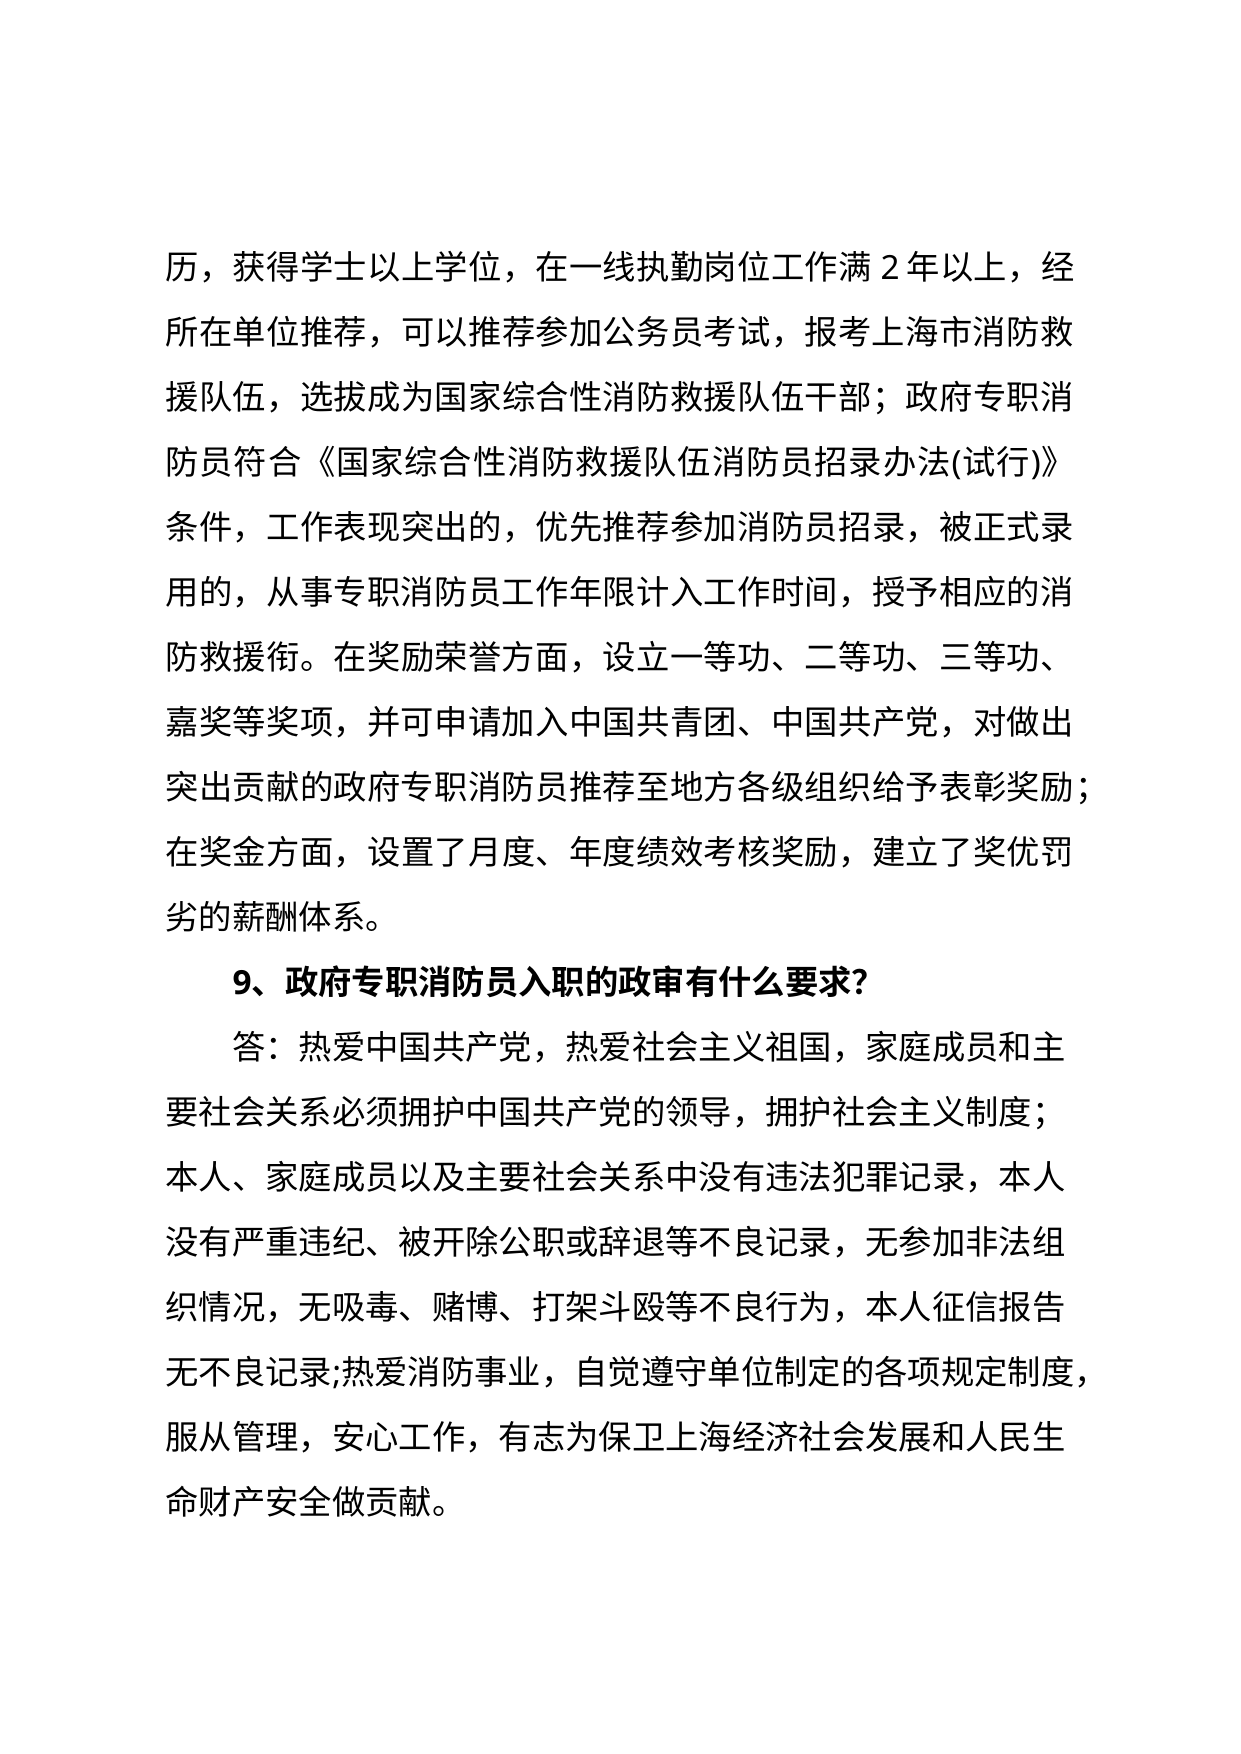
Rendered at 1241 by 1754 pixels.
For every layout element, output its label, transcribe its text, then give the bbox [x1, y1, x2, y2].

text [165, 233, 1075, 948]
text 答：热爱中国共产党，热爱社会主义祖国，家庭成员和主要社会关系必须拥护中国共产党的领导，拥护社会主义制度；本人、家庭成员以及主要社会关系中没有违法犯罪记录，本人没有严重违纪、被开除公职或辞退等不良记录，无参加非法组织情况，无吸毒、赌博、打架斗殴等不良行为，本人征信报告无不良记录;热爱消防事业，自觉遵守单位制定的各项规定制度，服从管理，安心工作，有志为保卫上海经济社会发展和人民生命财产安全做贡献。 [165, 1013, 1075, 1533]
text 9、政府专职消防员入职的政审有什么要求？ [165, 948, 1075, 1013]
